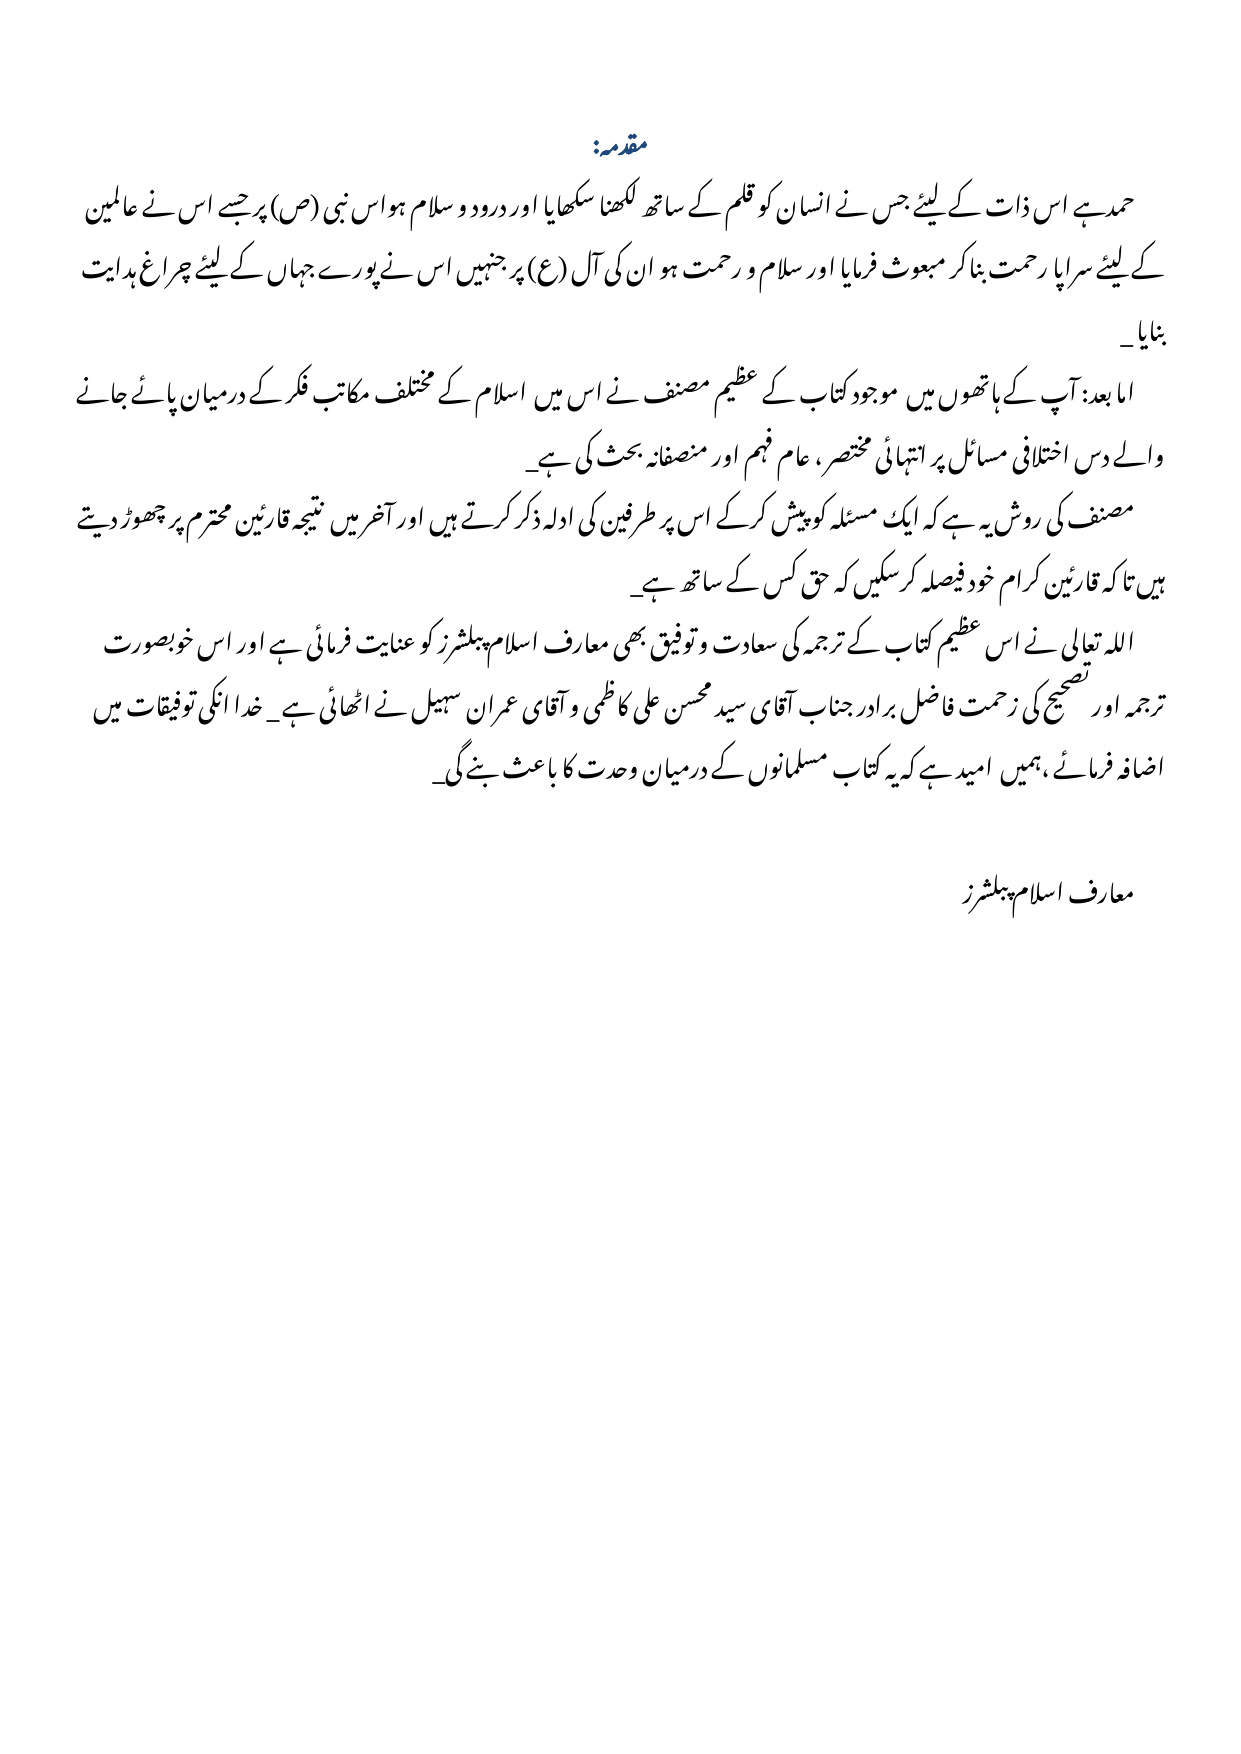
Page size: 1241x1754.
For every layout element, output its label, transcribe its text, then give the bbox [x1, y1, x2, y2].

text اللہ تعالی نے اس عظیم کتاب کے ترجمہ کی سعادت و توفیق بھی معارف اسلام پبلشرز کو عنایت فرمائی ہے اور اس خوبصورت ترجمہ اور تصحیح کی زحمت فاضل برادر جناب آقای سید محسن علی کاظمی و آقای عمران سہیل نے اٹھائی ہے _ خدا انکی توفیقات میں اضافہ فرمائے ،ہمیں امید ہے کہ یہ کتاب مسلمانوں کے درمیان وحدت کا باعث بنے گی_ [75, 606, 1165, 794]
text اما بعد: آپ کے ہاتھوں میں موجود کتاب کے عظیم مصنف نے اس میں اسلام کے مختلف مکاتب فکر کے درمیان پائے جانے والے دس اختلافی مسائل پر انتہائی مختصر ، عام فہم اور منصفانہ بحث کی ہے_ [75, 356, 1165, 481]
text مصنف کی روش یہ ہے کہ ایک مسئلہ کوپیش کرکے اس پر طرفین کی ادلہ ذکر کرتے ہیں اور آخر میں نتیجہ قارئین محترم پر چھوڑ دیتے ہیں تا کہ قارئین کرام خود فیصلہ کرسکیں کہ حق کس کے ساتھ ہے_ [75, 481, 1165, 606]
text حمدہے اس ذات کے لیئے جس نے انسان کو قلم کے ساتھ لکھنا سکھایا اور درود و سلام ہواس نبی (ص) پر جسے اس نے عالمین کے لیئے سراپا رحمت بناکر مبعوث فرمایا اور سلام و رحمت ہو ان کی آل (ع) پر جنہیں اس نے پورے جہاں کے لیئے چراغ ہدایت بنایا _ [75, 169, 1165, 356]
text معارف اسلام پبلشرز [75, 856, 1165, 919]
subtitle مقدمہ: [75, 106, 1165, 169]
